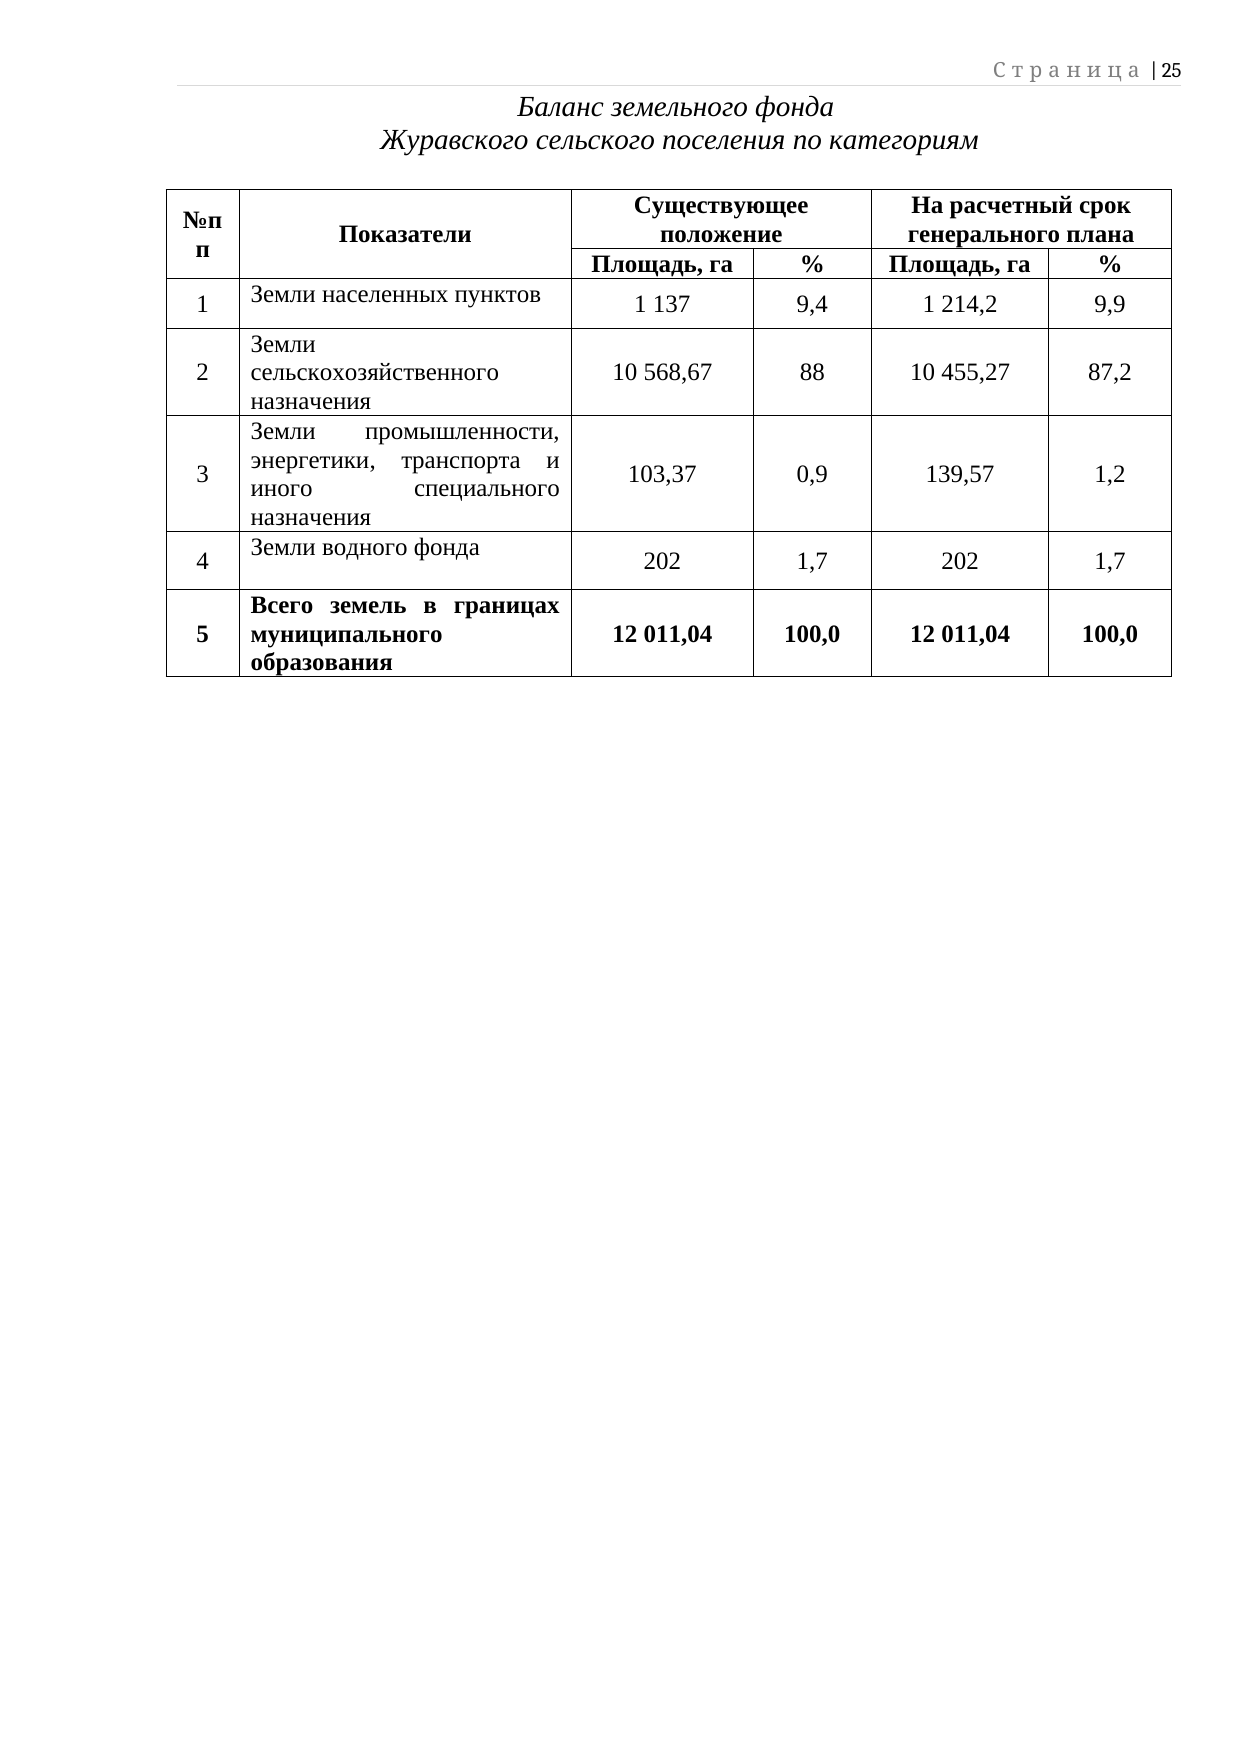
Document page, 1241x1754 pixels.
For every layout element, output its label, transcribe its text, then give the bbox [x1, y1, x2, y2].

table_cell 4 [167, 532, 239, 589]
table_header №пп [167, 190, 239, 278]
table_header Показатели [240, 190, 571, 278]
table_cell 10 568,67 [572, 329, 753, 415]
table_cell Земли сельскохозяйственного назначения [240, 329, 571, 415]
table_cell Всего земель в границах муниципального образования [240, 590, 571, 676]
table_cell 1,2 [1049, 416, 1171, 531]
table_cell % [754, 249, 871, 278]
table_cell 202 [572, 532, 753, 589]
table_cell 9,9 [1049, 279, 1171, 328]
table_cell 5 [167, 590, 239, 676]
table_cell Земли промышленности, энергетики, транспорта и иного специального назначения [240, 416, 571, 531]
table_header Существующее положение [572, 190, 871, 248]
table_cell 1,7 [754, 532, 871, 589]
table_cell 88 [754, 329, 871, 415]
table_cell 12 011,04 [572, 590, 753, 676]
table_cell 3 [167, 416, 239, 531]
table_cell 1 214,2 [872, 279, 1048, 328]
table_cell 10 455,27 [872, 329, 1048, 415]
table_header На расчетный срок генерального плана [872, 190, 1171, 248]
table_cell Земли водного фонда [240, 532, 571, 589]
table_cell 9,4 [754, 279, 871, 328]
table_cell Площадь, га [572, 249, 753, 278]
table_cell 87,2 [1049, 329, 1171, 415]
table_cell 0,9 [754, 416, 871, 531]
table_cell 100,0 [1049, 590, 1171, 676]
table_cell % [1049, 249, 1171, 278]
table_cell 12 011,04 [872, 590, 1048, 676]
table_cell Площадь, га [872, 249, 1048, 278]
table_cell 2 [167, 329, 239, 415]
table_cell 103,37 [572, 416, 753, 531]
table_cell 139,57 [872, 416, 1048, 531]
text Баланс земельного фонда Журавского сельского поселения по категориям [177, 89, 1181, 156]
table_cell 1 137 [572, 279, 753, 328]
table_cell 1,7 [1049, 532, 1171, 589]
table_cell 100,0 [754, 590, 871, 676]
table_cell Земли населенных пунктов [240, 279, 571, 328]
table_cell 202 [872, 532, 1048, 589]
table_cell 1 [167, 279, 239, 328]
